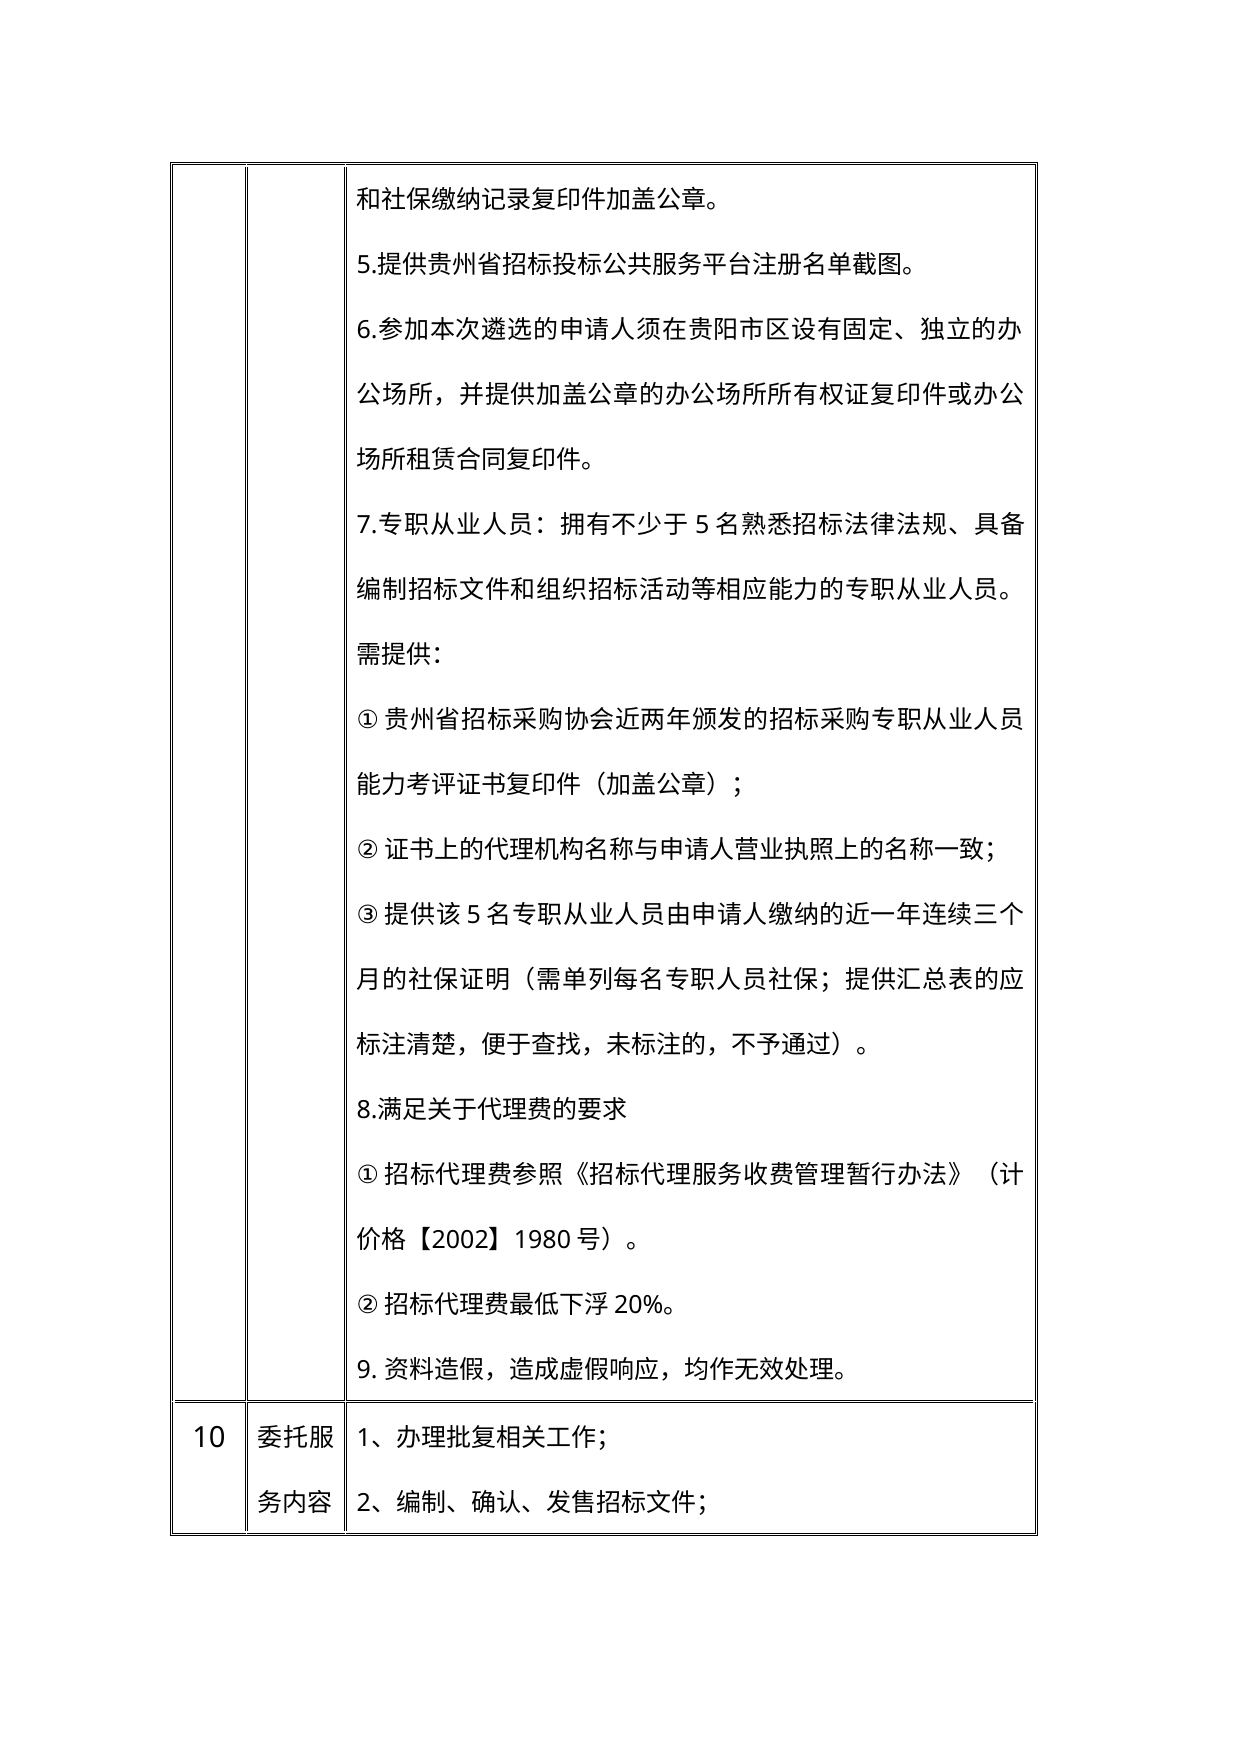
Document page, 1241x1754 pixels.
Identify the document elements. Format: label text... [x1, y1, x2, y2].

table_cell 一般资格要求 [246, 165, 345, 1400]
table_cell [345, 165, 1035, 1400]
table_cell 10 [171, 1400, 246, 1533]
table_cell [345, 1400, 1036, 1533]
table_cell 9 [173, 165, 246, 1400]
table_cell 委托服务内容 [246, 1403, 345, 1533]
